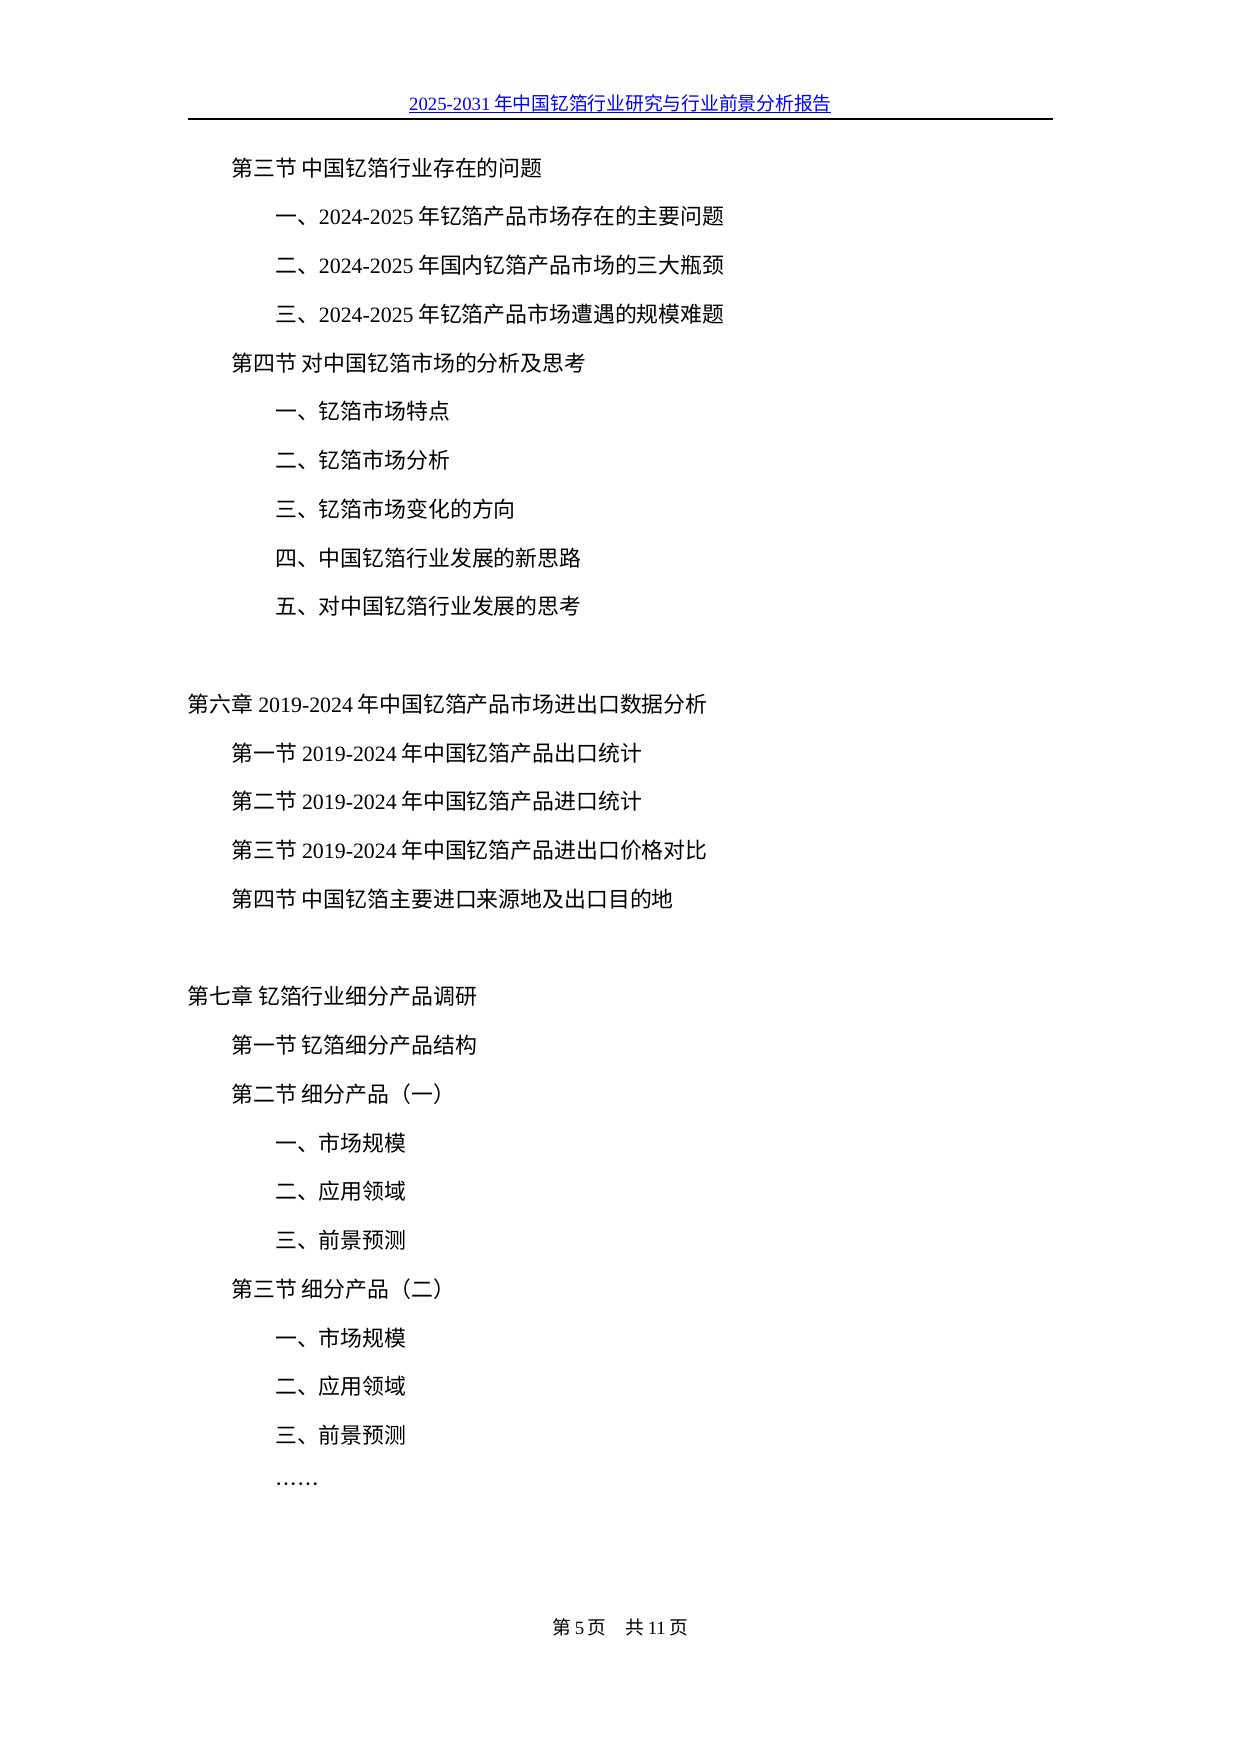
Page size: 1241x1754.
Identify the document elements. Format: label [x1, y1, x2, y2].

text [187, 150, 1053, 1499]
